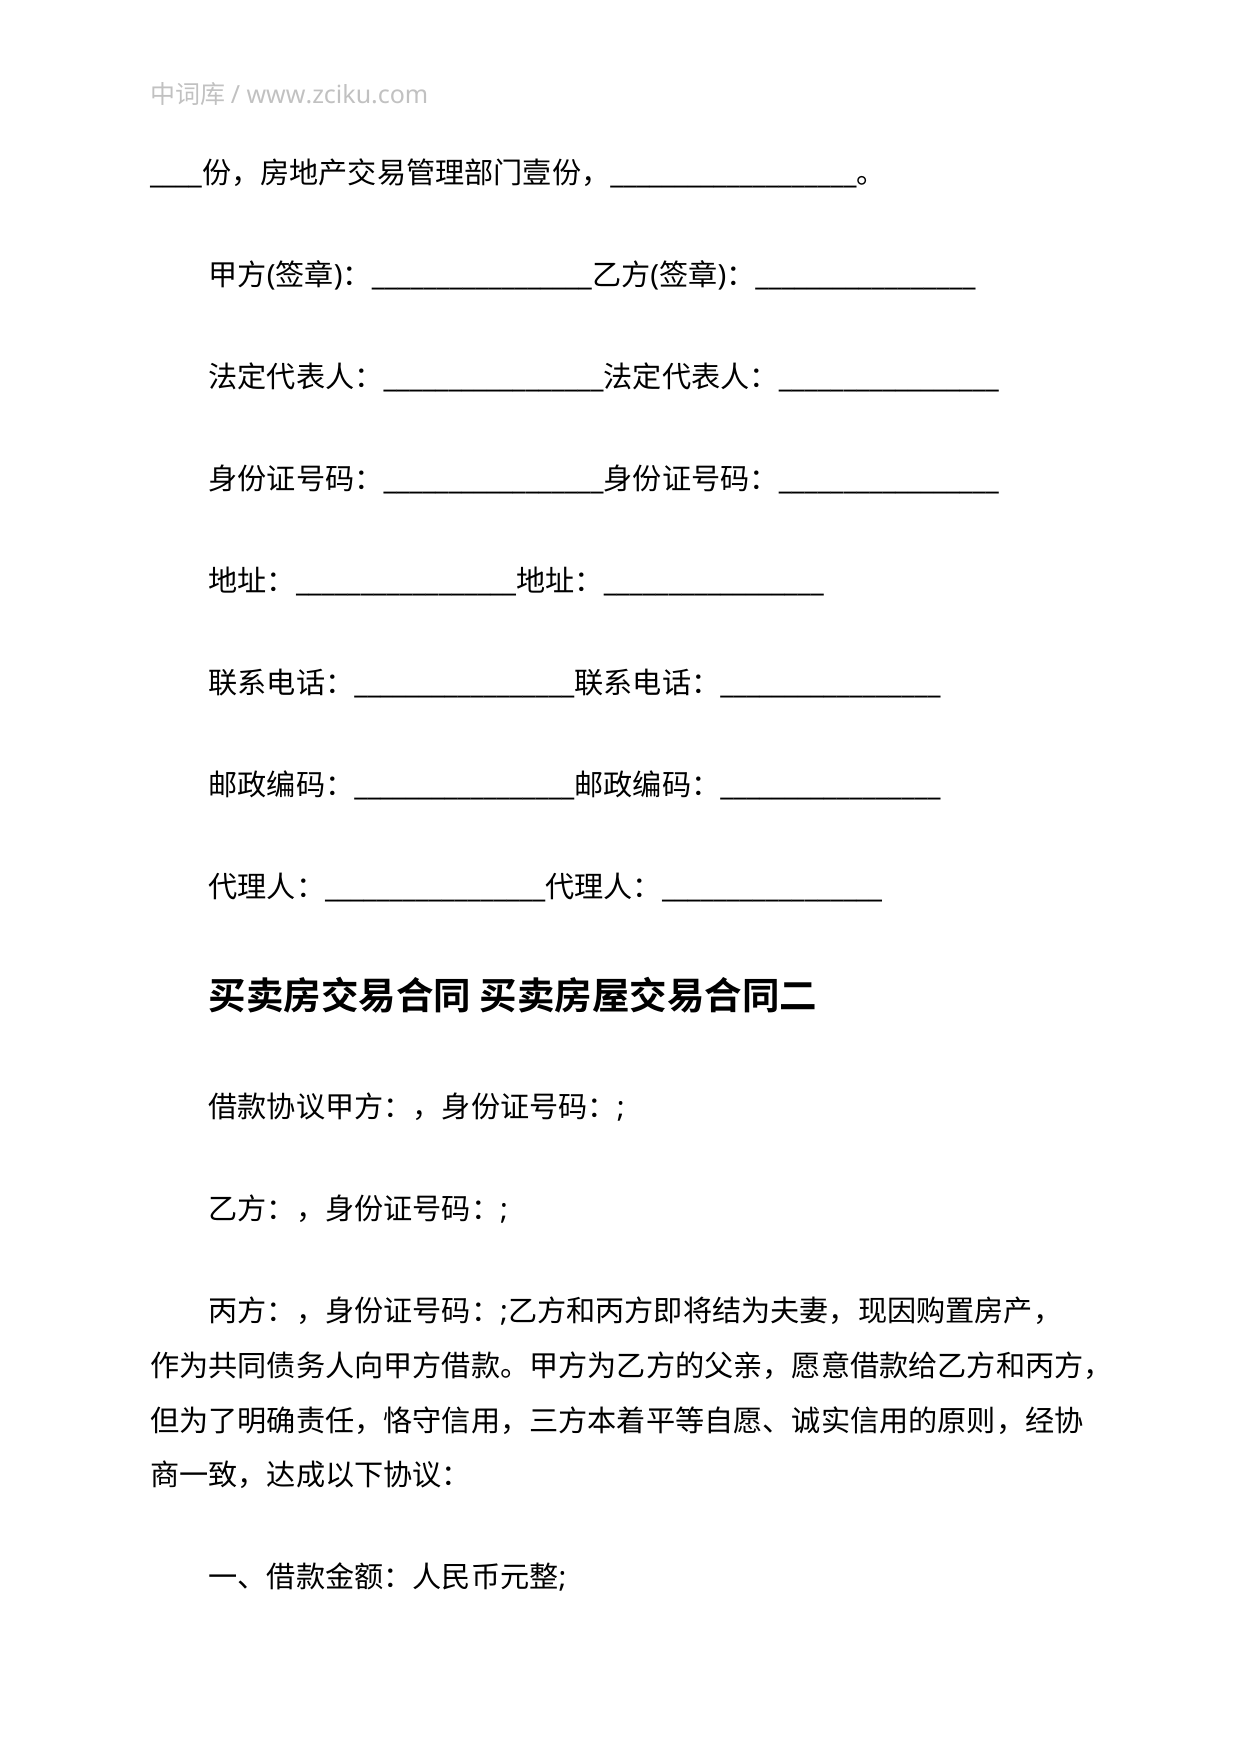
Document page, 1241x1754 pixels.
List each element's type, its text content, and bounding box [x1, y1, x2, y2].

text 丙方：，身份证号码：;乙方和丙方即将结为夫妻，现因购置房产，作为共同债务人向甲方借款。甲方为乙方的父亲，愿意借款给乙方和丙方，但为了明确责任，恪守信用，三方本着平等自愿、诚实信用的原则，经协商一致，达成以下协议： [150, 1287, 1090, 1494]
text 一、借款金额：人民币元整; [150, 1554, 1090, 1596]
text 邮政编码：_________________邮政编码：_________________ [150, 762, 1090, 804]
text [150, 150, 1090, 192]
text 身份证号码：_________________身份证号码：_________________ [150, 456, 1090, 498]
text 代理人：_________________代理人：_________________ [150, 864, 1090, 906]
text 地址：_________________地址：_________________ [150, 558, 1090, 600]
text 联系电话：_________________联系电话：_________________ [150, 660, 1090, 702]
text 买卖房交易合同 买卖房屋交易合同二 [150, 966, 1090, 1020]
text 甲方(签章)：_________________乙方(签章)：_________________ [150, 252, 1090, 294]
text 乙方：，身份证号码：; [150, 1185, 1090, 1228]
text 借款协议甲方：，身份证号码：; [150, 1083, 1090, 1126]
text 法定代表人：_________________法定代表人：_________________ [150, 354, 1090, 396]
